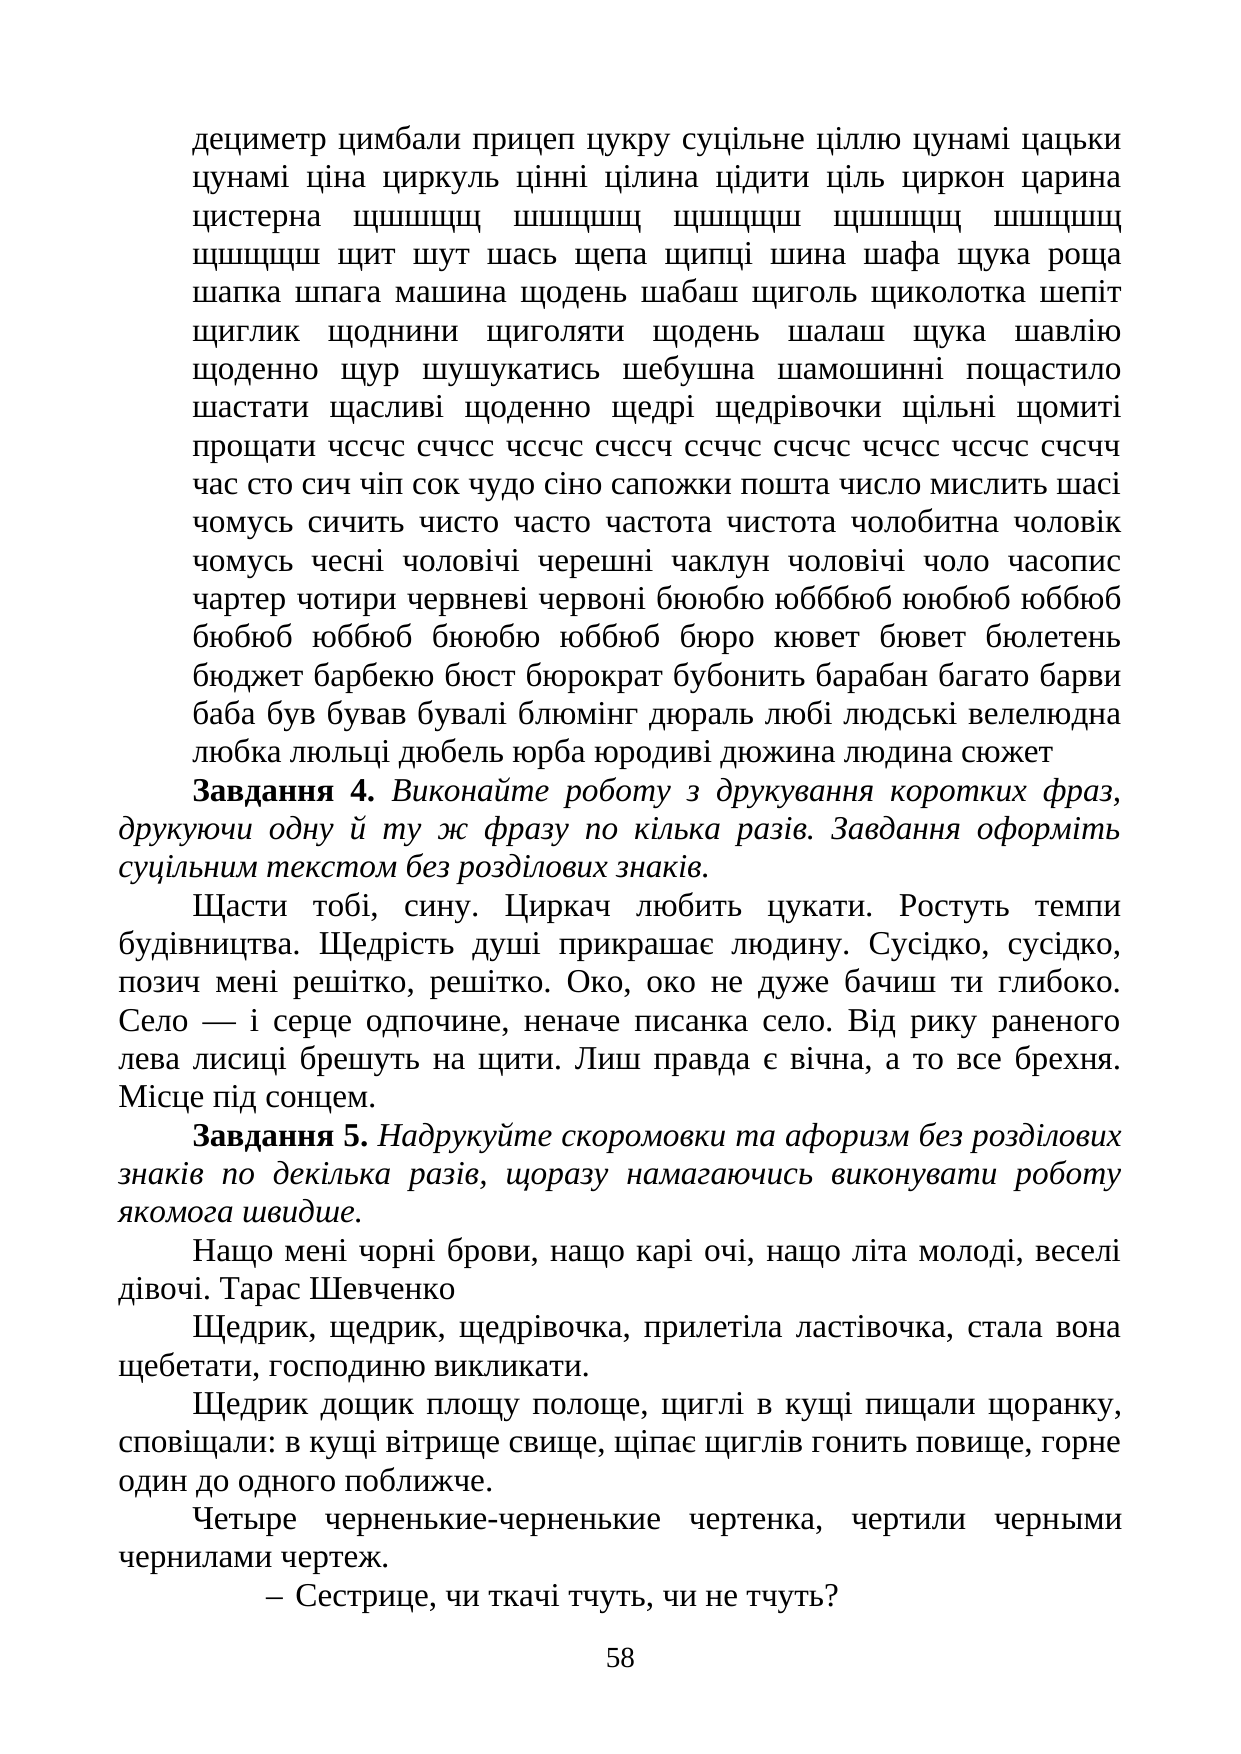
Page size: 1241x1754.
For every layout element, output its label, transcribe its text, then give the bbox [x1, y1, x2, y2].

text Завдання 5. Надрукуйте скоромовки та афоризм без розділових знаків по декілька разів, щоразу намагаючись виконувати роботу якомога швидше. [118, 1115, 1122, 1230]
text Четыре черненькие-черненькие чертенка, чертили черными чернилами чертеж. [118, 1498, 1122, 1575]
text Щедрик, щедрик, щедрівочка, прилетіла ластівочка, стала вона щебетати, господиню викликати. [118, 1306, 1122, 1383]
text Нащо мені чорні брови, нащо карі очі, нащо літа молоді, веселі дівочі. Тарас Шевченко [118, 1230, 1122, 1306]
text Щасти тобі, сину. Циркач любить цукати. Ростуть темпи будівництва. Щедрість душі прикрашає людину. Сусідко, сусідко, позич мені решітко, решітко. Око, око не дуже бачиш ти глибоко. Село — і серце одпочине, неначе писанка село. Від рику раненого лева лисиці брешуть на щити. Лиш правда є вічна, а то все брехня. Місце під сонцем. [118, 885, 1122, 1115]
text Завдання 4. Виконайте роботу з друкування коротких фраз, друкуючи одну й ту ж фразу по кілька разів. Завдання оформіть суцільним текстом без розділових знаків. [118, 770, 1122, 885]
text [192, 118, 1122, 770]
text – Сестрице, чи ткачі тчуть, чи не тчуть? [192, 1575, 1122, 1613]
text Щедрик дощик площу полоще, щиглі в кущі пищали щоранку, сповіщали: в кущі вітрище свище, щіпає щиглів гонить повище, горне один до одного поближче. [118, 1383, 1122, 1498]
